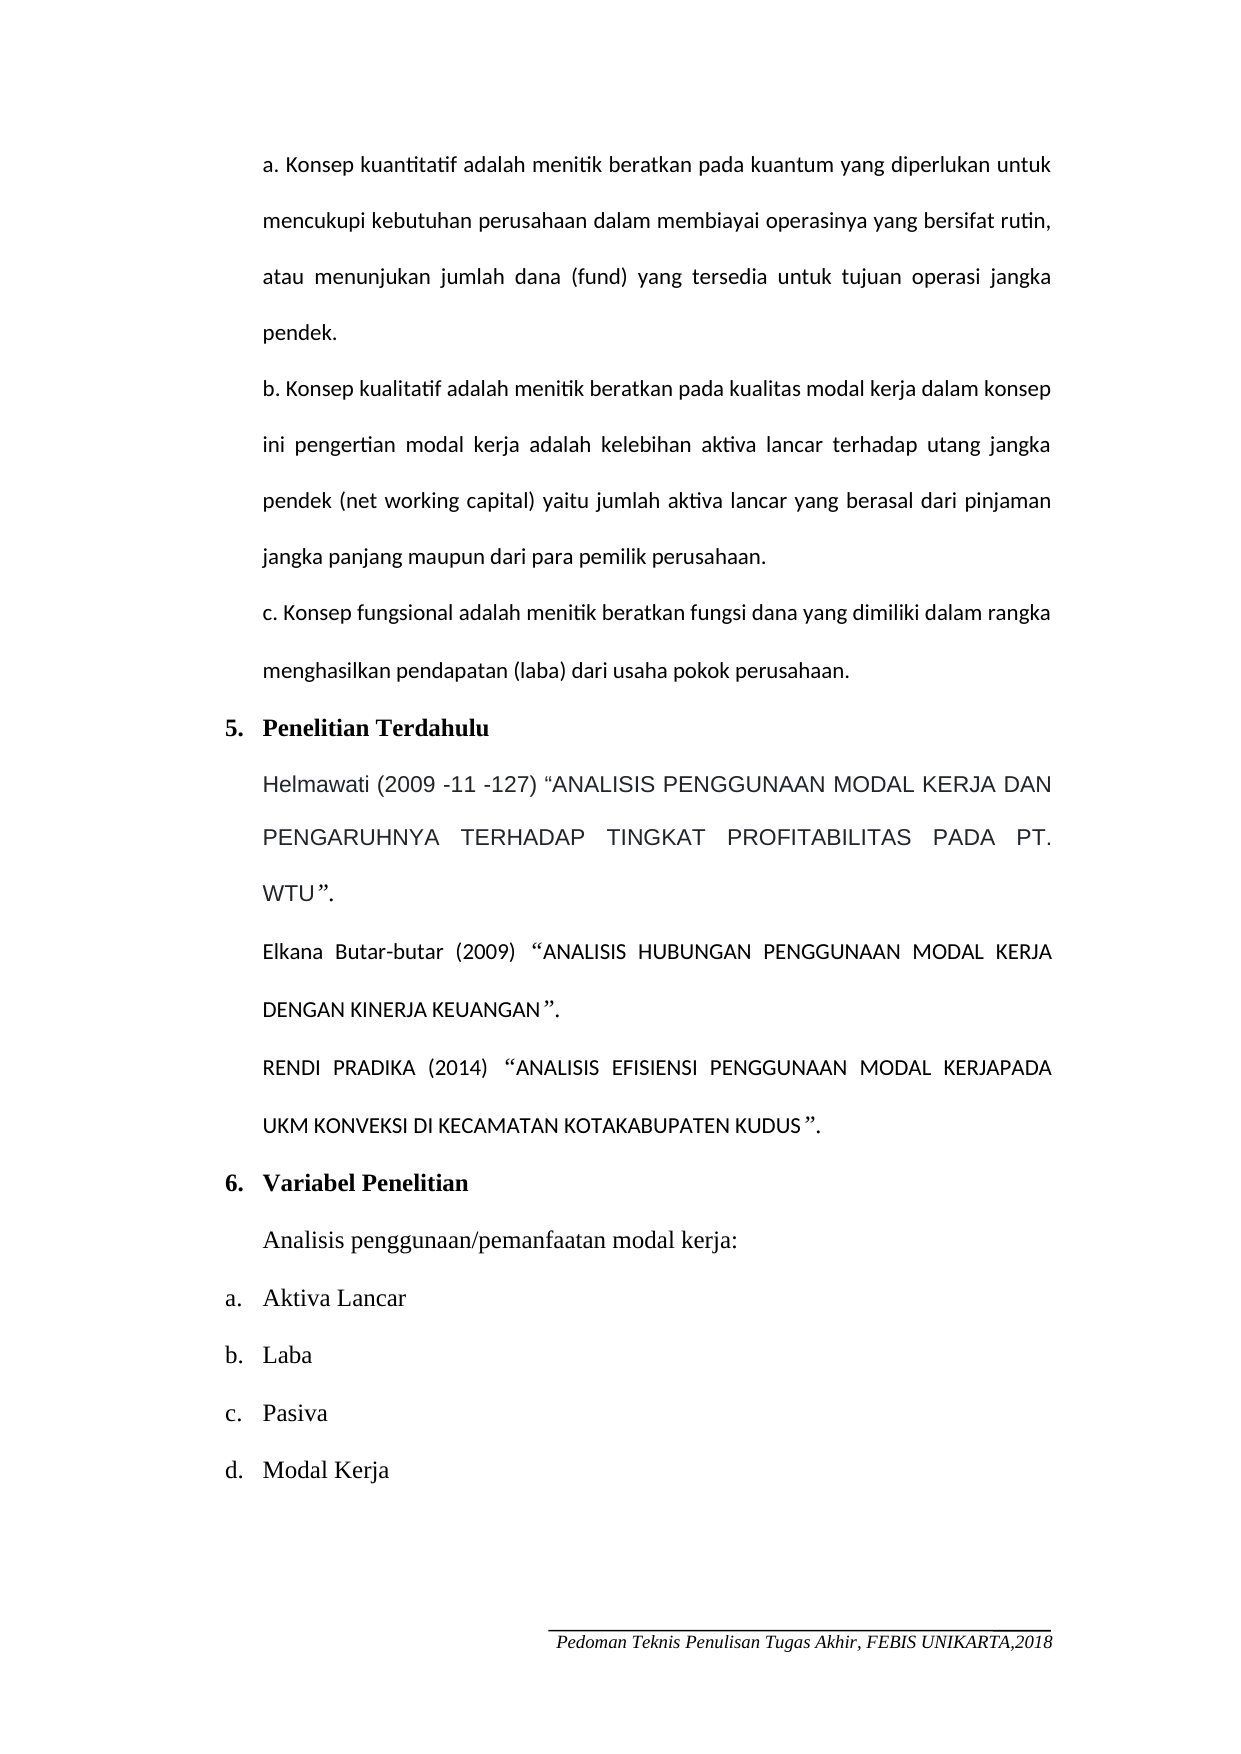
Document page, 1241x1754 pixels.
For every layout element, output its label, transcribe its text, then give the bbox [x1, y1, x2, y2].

list a. Konsep kuantitatif adalah menitik beratkan pada kuantum yang diperlukan untuk mencukupi kebutuhan perusahaan dalam membiayai operasinya yang bersifat rutin, atau menunjukan jumlah dana (fund) yang tersedia untuk tujuan operasi jangka pendek. [262, 150, 1053, 346]
list Aktiva Lancar [225, 1283, 1053, 1312]
list Elkana Butar-butar (2009) “ANALISIS HUBUNGAN PENGGUNAAN MODAL KERJA DENGAN KINERJA KEUANGAN”. [262, 936, 1053, 1023]
list RENDI PRADIKA (2014) “ANALISIS EFISIENSI PENGGUNAAN MODAL KERJAPADA UKM KONVEKSI DI KECAMATAN KOTAKABUPATEN KUDUS”. [262, 1052, 1053, 1139]
list b. Konsep kualitatif adalah menitik beratkan pada kualitas modal kerja dalam konsep ini pengertian modal kerja adalah kelebihan aktiva lancar terhadap utang jangka pendek (net working capital) yaitu jumlah aktiva lancar yang berasal dari pinjaman jangka panjang maupun dari para pemilik perusahaan. [262, 374, 1053, 570]
list Helmawati (2009 -11 -127) “ANALISIS PENGGUNAAN MODAL KERJA DAN PENGARUHNYA TERHADAP TINGKAT PROFITABILITAS PADA PT. WTU”. [262, 771, 1053, 907]
list Modal Kerja [225, 1455, 1053, 1484]
list Pasiva [225, 1398, 1053, 1427]
list Analisis penggunaan/pemanfaatan modal kerja: [262, 1225, 1053, 1254]
list Variabel Penelitian [225, 1168, 1053, 1197]
list Laba [225, 1340, 1053, 1369]
list Penelitian Terdahulu [225, 713, 1053, 742]
list c. Konsep fungsional adalah menitik beratkan fungsi dana yang dimiliki dalam rangka menghasilkan pendapatan (laba) dari usaha pokok perusahaan. [262, 598, 1053, 684]
